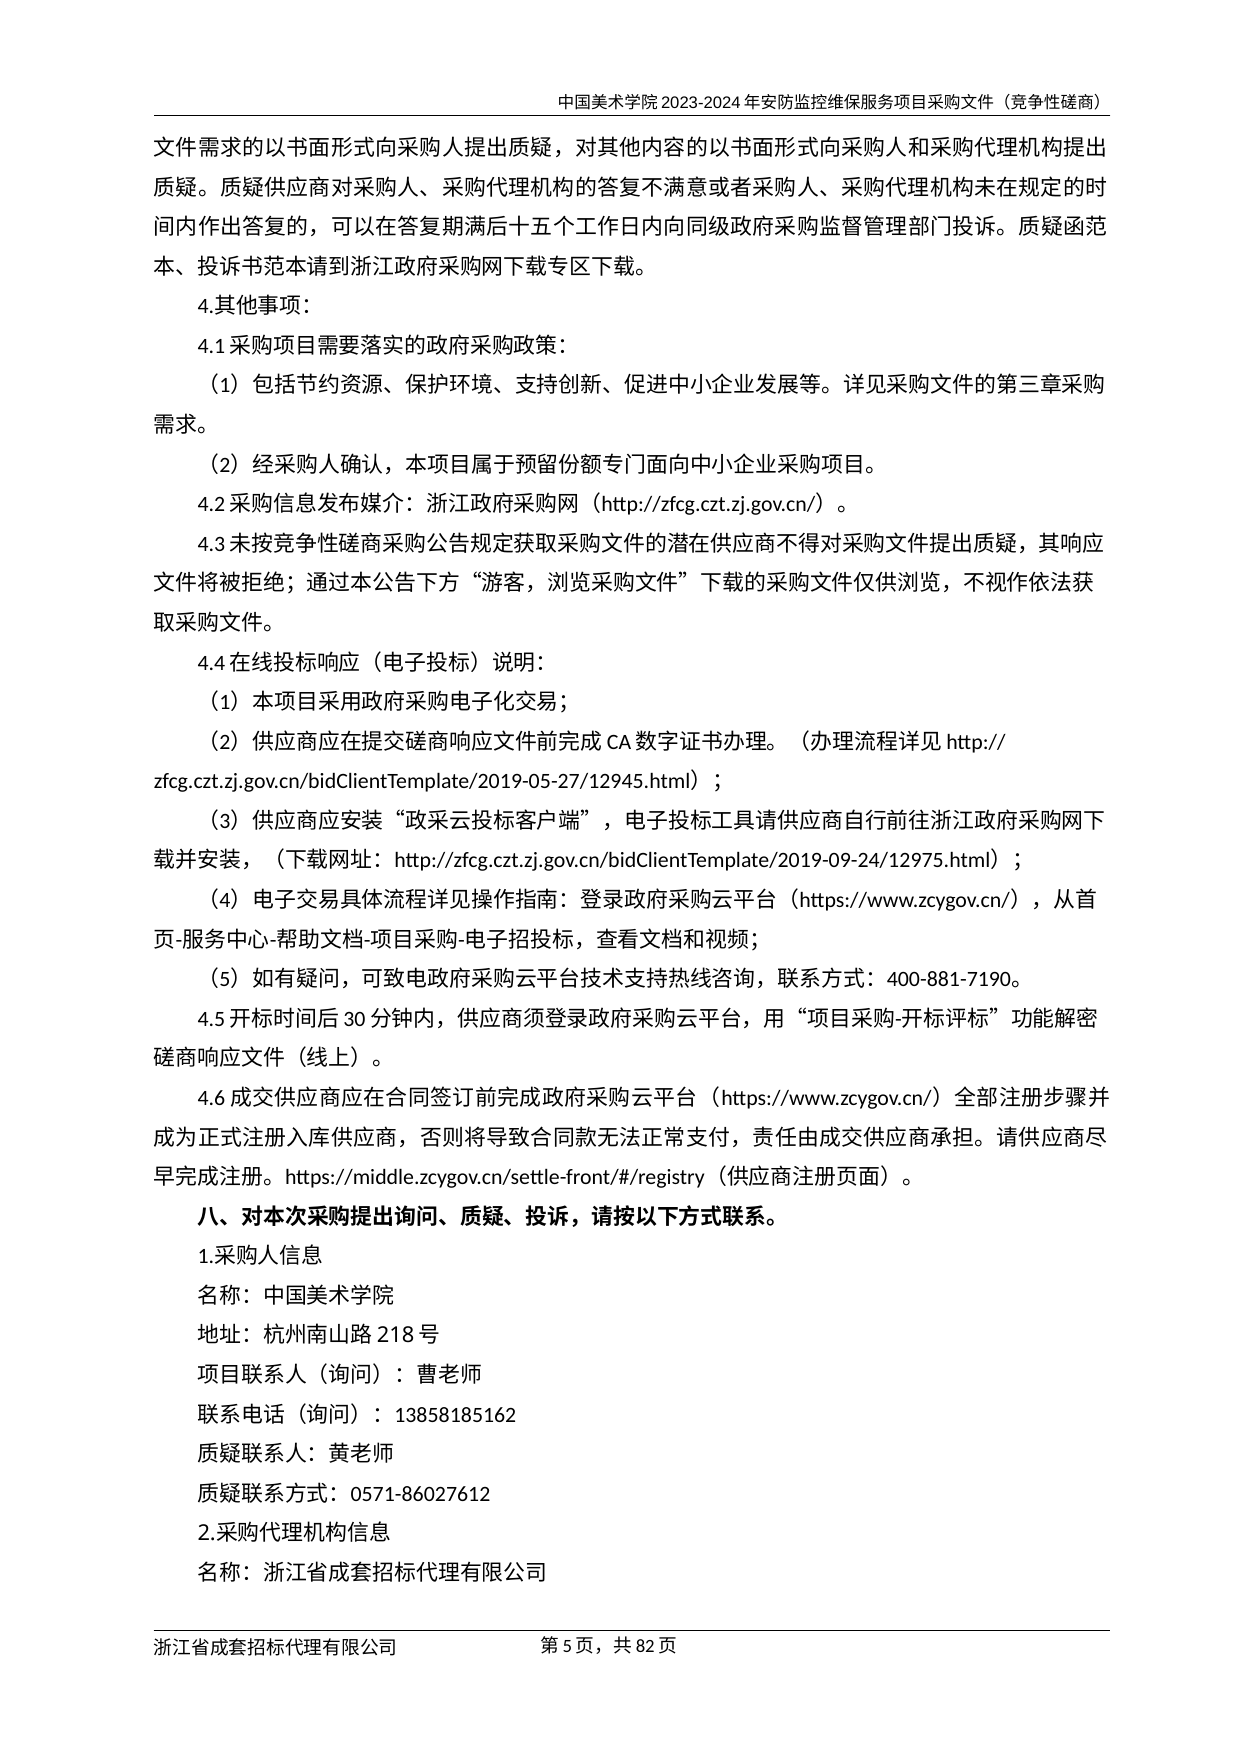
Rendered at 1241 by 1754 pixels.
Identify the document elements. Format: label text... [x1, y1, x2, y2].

text （1）本项目采用政府采购电子化交易； [153, 684, 1110, 716]
text （2）经采购人确认，本项目属于预留份额专门面向中小企业采购项目。 [153, 447, 1110, 478]
text 地址：杭州南山路218号 [153, 1317, 1110, 1349]
text 质疑联系方式：0571-86027612 [153, 1476, 1110, 1507]
text 项目联系人（询问）：曹老师 [153, 1357, 1110, 1389]
text 名称：中国美术学院 [153, 1278, 1110, 1309]
text 名称：浙江省成套招标代理有限公司 [153, 1555, 1110, 1587]
text 质疑联系人：黄老师 [153, 1436, 1110, 1468]
text （5）如有疑问，可致电政府采购云平台技术支持热线咨询，联系方式：400-881-7190。 [153, 961, 1110, 993]
text 4.3未按竞争性磋商采购公告规定获取采购文件的潜在供应商不得对采购文件提出质疑，其响应文件将被拒绝；通过本公告下方“游客，浏览采购文件”下载的采购文件仅供浏览，不视作依法获取采购文件。 [153, 526, 1110, 637]
text 4.6成交供应商应在合同签订前完成政府采购云平台（https://www.zcygov.cn/）全部注册步骤并成为正式注册入库供应商，否则将导致合同款无法正常支付，责任由成交供应商承担。请供应商尽早完成注册。https://middle.zcygov.cn/settle-front/#/registry（供应商注册页面）。 [153, 1080, 1110, 1191]
text 4.其他事项： [153, 288, 1110, 320]
text 2.采购代理机构信息 [153, 1515, 1110, 1547]
text 4.4在线投标响应（电子投标）说明： [153, 644, 1110, 676]
text 八、对本次采购提出询问、质疑、投诉，请按以下方式联系。 [153, 1199, 1110, 1230]
text （4）电子交易具体流程详见操作指南：登录政府采购云平台（https://www.zcygov.cn/），从首页-服务中心-帮助文档-项目采购-电子招投标，查看文档和视频； [153, 882, 1110, 953]
text （3）供应商应安装“政采云投标客户端”，电子投标工具请供应商自行前往浙江政府采购网下载并安装，（下载网址：http://zfcg.czt.zj.gov.cn/bidClientTemplate/2019-09-24/12975.html）； [153, 803, 1110, 874]
text 联系电话（询问）：13858185162 [153, 1397, 1110, 1428]
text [153, 130, 1110, 280]
text 1.采购人信息 [153, 1238, 1110, 1270]
text 4.2采购信息发布媒介：浙江政府采购网（http://zfcg.czt.zj.gov.cn/）。 [153, 486, 1110, 518]
text 4.1采购项目需要落实的政府采购政策： [153, 328, 1110, 359]
text 4.5开标时间后30分钟内，供应商须登录政府采购云平台，用“项目采购-开标评标”功能解密磋商响应文件（线上）。 [153, 1001, 1110, 1072]
text （2）供应商应在提交磋商响应文件前完成CA数字证书办理。（办理流程详见http://zfcg.czt.zj.gov.cn/bidClientTemplate/2019-05-27/12945.html）； [153, 724, 1110, 795]
text （1）包括节约资源、保护环境、支持创新、促进中小企业发展等。详见采购文件的第三章采购需求。 [153, 367, 1110, 439]
